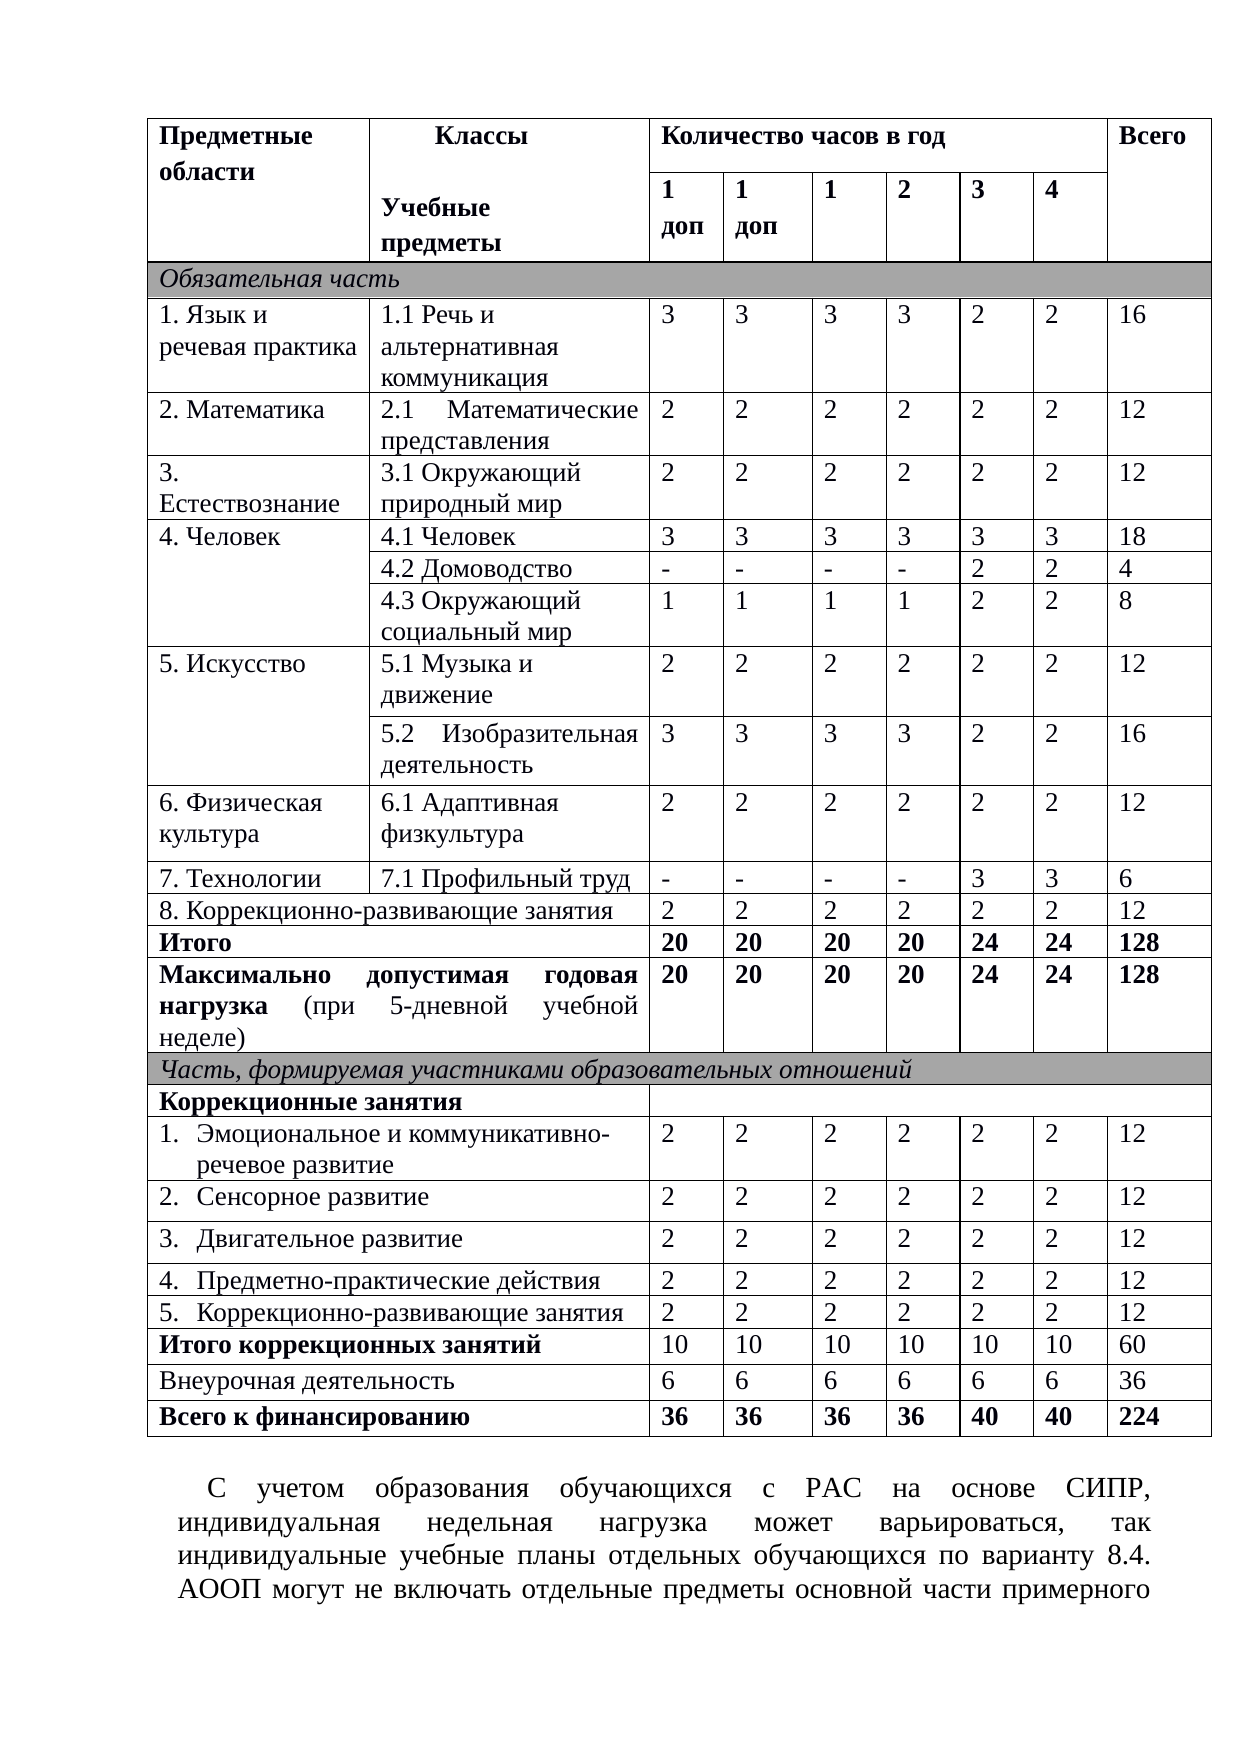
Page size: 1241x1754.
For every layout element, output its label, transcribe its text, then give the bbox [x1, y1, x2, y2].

table_cell 2 [724, 1264, 812, 1295]
table_cell 7. Технологии [148, 862, 369, 893]
table_cell 36 [724, 1401, 812, 1436]
table_cell 2 [961, 1264, 1033, 1295]
table_cell Двигательное развитие [148, 1222, 649, 1263]
table_header Предметные области [148, 119, 369, 261]
table_cell 40 [1034, 1401, 1107, 1436]
table_cell 2 [1034, 456, 1107, 518]
table_cell Всего к финансированию [148, 1401, 649, 1436]
table_cell 224 [1108, 1401, 1211, 1436]
table_cell 2 [650, 1117, 723, 1179]
table_cell 24 [1034, 926, 1107, 957]
table_cell 2 [1034, 647, 1107, 716]
table_cell 2 [961, 1181, 1033, 1221]
table_cell 36 [1108, 1365, 1211, 1399]
table_cell - [650, 862, 723, 893]
table_cell Предметно-практические действия [148, 1264, 649, 1295]
table_cell 2. Математика [148, 393, 369, 455]
table_cell 6 [650, 1365, 723, 1399]
table_cell 24 [961, 926, 1033, 957]
table_cell 3. Естествознание [148, 456, 369, 518]
table_cell 8. Коррекционно-развивающие занятия [148, 894, 649, 925]
table_cell 2 [650, 1264, 723, 1295]
table_cell 10 [961, 1329, 1033, 1363]
table_cell 3 [650, 520, 723, 551]
table_cell 2 [887, 1117, 959, 1179]
table_cell 20 [887, 958, 959, 1052]
table_cell 6 [1108, 862, 1211, 893]
table_cell 2 [887, 1222, 959, 1263]
table_cell 3 [887, 717, 959, 785]
table_cell 60 [1108, 1329, 1211, 1363]
table_cell Часть, формируемая участниками образовательных отношений [148, 1053, 1211, 1084]
table_cell 10 [887, 1329, 959, 1363]
table_cell 20 [724, 958, 812, 1052]
table_cell Итого коррекционных занятий [148, 1329, 649, 1363]
table_cell 2 [813, 1222, 886, 1263]
table_cell 3 [724, 717, 812, 785]
table_cell 36 [887, 1401, 959, 1436]
table_cell 6.1 Адаптивная физкультура [370, 786, 649, 861]
table_cell 2 [724, 393, 812, 455]
table_cell 2 [961, 1117, 1033, 1179]
table_cell 10 [813, 1329, 886, 1363]
table_cell 2 [961, 552, 1033, 583]
table_cell 4.1 Человек [370, 520, 649, 551]
table_cell 8 [1108, 584, 1211, 646]
table_cell 2 [1034, 1222, 1107, 1263]
table_cell 2 [813, 1296, 886, 1327]
table_cell 2 [961, 647, 1033, 716]
table_cell 3 [1034, 520, 1107, 551]
table_cell Коррекционные занятия [148, 1085, 649, 1116]
table_cell 2 [724, 786, 812, 861]
table_header Всего [1108, 119, 1211, 261]
table_cell 2 [887, 1264, 959, 1295]
table_cell 4.2 Домоводство [370, 552, 649, 583]
table_cell Коррекционно-развивающие занятия [148, 1296, 649, 1327]
table_cell 20 [887, 926, 959, 957]
table_cell 6 [887, 1365, 959, 1399]
table_cell 2 [961, 584, 1033, 646]
table_cell 2 [813, 786, 886, 861]
table_cell 3 [887, 299, 959, 392]
table_cell 128 [1108, 958, 1211, 1052]
table_cell 2 [961, 1296, 1033, 1327]
table_cell 1 доп [724, 173, 812, 261]
table_cell 1 [887, 584, 959, 646]
table_cell 2 [1034, 584, 1107, 646]
table_cell 3 [724, 520, 812, 551]
table_cell 2 [813, 1117, 886, 1179]
table_cell 2 [887, 173, 959, 261]
table_cell 24 [961, 958, 1033, 1052]
table_cell 2 [813, 393, 886, 455]
table_cell 1 доп [650, 173, 723, 261]
table_cell 2 [650, 647, 723, 716]
table_cell - [650, 552, 723, 583]
table_cell 2 [1034, 393, 1107, 455]
table_cell 24 [1034, 958, 1107, 1052]
table_cell Максимально допустимая годовая нагрузка (при 5-дневной учебной неделе) [148, 958, 649, 1052]
table_cell 6. Физическая культура [148, 786, 369, 861]
table_cell 5.2 Изобразительная деятельность [370, 717, 649, 785]
table_cell 18 [1108, 520, 1211, 551]
table_cell 3 [650, 299, 723, 392]
table_cell 12 [1108, 647, 1211, 716]
table_cell 2 [813, 894, 886, 925]
table_cell 2 [1034, 552, 1107, 583]
table_cell 20 [813, 958, 886, 1052]
table_cell 1 [813, 584, 886, 646]
table_cell 16 [1108, 299, 1211, 392]
table_cell 2 [961, 894, 1033, 925]
table_cell 3.1 Окружающий природный мир [370, 456, 649, 518]
table_cell 20 [650, 926, 723, 957]
table_cell 3 [961, 520, 1033, 551]
table_cell 2 [961, 717, 1033, 785]
table_cell 20 [813, 926, 886, 957]
table_cell 3 [813, 299, 886, 392]
table_cell 12 [1108, 1117, 1211, 1179]
table_cell 2 [1034, 1117, 1107, 1179]
table_cell 2 [813, 647, 886, 716]
table_cell 12 [1108, 456, 1211, 518]
table_cell 2 [1034, 299, 1107, 392]
table_cell 1 [813, 173, 886, 261]
table_cell 3 [724, 299, 812, 392]
table_cell 128 [1108, 926, 1211, 957]
table_cell Эмоциональное и коммуникативно-речевое развитие [148, 1117, 649, 1179]
table_cell 2 [724, 1117, 812, 1179]
table_cell - [724, 862, 812, 893]
table_cell 40 [961, 1401, 1033, 1436]
table_cell 20 [724, 926, 812, 957]
table_cell 6 [724, 1365, 812, 1399]
table_cell 2 [887, 456, 959, 518]
table_cell 2 [650, 456, 723, 518]
table_cell 2 [724, 1296, 812, 1327]
table_cell 2 [724, 456, 812, 518]
table_cell 3 [813, 520, 886, 551]
table_cell - [887, 552, 959, 583]
table_cell - [813, 552, 886, 583]
table_cell 2 [724, 1181, 812, 1221]
table_cell Внеурочная деятельность [148, 1365, 649, 1399]
table_cell Сенсорное развитие [148, 1181, 649, 1221]
table_cell 2 [1034, 1181, 1107, 1221]
table_cell 5.1 Музыка и движение [370, 647, 649, 716]
table_cell 2 [1034, 717, 1107, 785]
table_cell 7.1 Профильный труд [370, 862, 649, 893]
table_cell 2 [813, 456, 886, 518]
table_cell 2 [961, 786, 1033, 861]
table_cell 1.1 Речь и альтернативная коммуникация [370, 299, 649, 392]
table_cell 12 [1108, 1264, 1211, 1295]
table_cell 6 [813, 1365, 886, 1399]
table_cell 2 [1034, 1296, 1107, 1327]
table_cell [650, 1085, 1211, 1116]
table_cell 2 [887, 1181, 959, 1221]
table_cell 10 [724, 1329, 812, 1363]
table_cell 2 [813, 1264, 886, 1295]
table_cell 12 [1108, 1181, 1211, 1221]
table_cell 2 [650, 786, 723, 861]
table_cell 4. Человек [148, 520, 369, 646]
table_cell 2 [724, 894, 812, 925]
table_cell 4 [1108, 552, 1211, 583]
table_cell 6 [1034, 1365, 1107, 1399]
table_cell 16 [1108, 717, 1211, 785]
table_cell - [887, 862, 959, 893]
table_cell 6 [961, 1365, 1033, 1399]
table_cell 12 [1108, 894, 1211, 925]
table_cell 2 [887, 393, 959, 455]
table_cell 2 [887, 1296, 959, 1327]
table_cell 2 [961, 393, 1033, 455]
table_cell 1. Язык и речевая практика [148, 299, 369, 392]
table_cell 12 [1108, 1296, 1211, 1327]
table_cell 4 [1034, 173, 1107, 261]
table_cell 2 [961, 456, 1033, 518]
table_cell 2 [961, 299, 1033, 392]
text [177, 1470, 1152, 1604]
table_cell - [813, 862, 886, 893]
table_cell 2 [650, 1296, 723, 1327]
table_cell 2 [1034, 786, 1107, 861]
table_cell 2 [650, 894, 723, 925]
table_cell 12 [1108, 393, 1211, 455]
table_cell 2 [650, 1222, 723, 1263]
table_cell 2 [887, 786, 959, 861]
table_cell 2 [887, 647, 959, 716]
table_cell 2 [650, 393, 723, 455]
table_cell 2.1 Математические представления [370, 393, 649, 455]
table_cell 2 [1034, 1264, 1107, 1295]
table_cell - [724, 552, 812, 583]
table_cell 3 [961, 862, 1033, 893]
table_cell 3 [650, 717, 723, 785]
table_cell 3 [813, 717, 886, 785]
table_cell 20 [650, 958, 723, 1052]
table_cell 2 [650, 1181, 723, 1221]
table_header Количество часов в год [650, 119, 1107, 172]
table_cell 2 [813, 1181, 886, 1221]
table_cell Обязательная часть [148, 263, 1211, 297]
table_cell 36 [813, 1401, 886, 1436]
table_cell 1 [724, 584, 812, 646]
table_cell 2 [724, 1222, 812, 1263]
table_cell 12 [1108, 786, 1211, 861]
table_cell 2 [1034, 894, 1107, 925]
table_cell Итого [148, 926, 649, 957]
table_cell 4.3 Окружающий социальный мир [370, 584, 649, 646]
table_cell 2 [961, 1222, 1033, 1263]
table_cell 3 [887, 520, 959, 551]
table_cell 1 [650, 584, 723, 646]
table_cell 36 [650, 1401, 723, 1436]
table_header Классы Учебные предметы [370, 119, 649, 261]
table_cell 3 [1034, 862, 1107, 893]
table_cell 5. Искусство [148, 647, 369, 785]
table_cell 2 [887, 894, 959, 925]
table_cell 10 [650, 1329, 723, 1363]
table_cell 10 [1034, 1329, 1107, 1363]
table_cell 12 [1108, 1222, 1211, 1263]
table_cell 3 [961, 173, 1033, 261]
table_cell 2 [724, 647, 812, 716]
